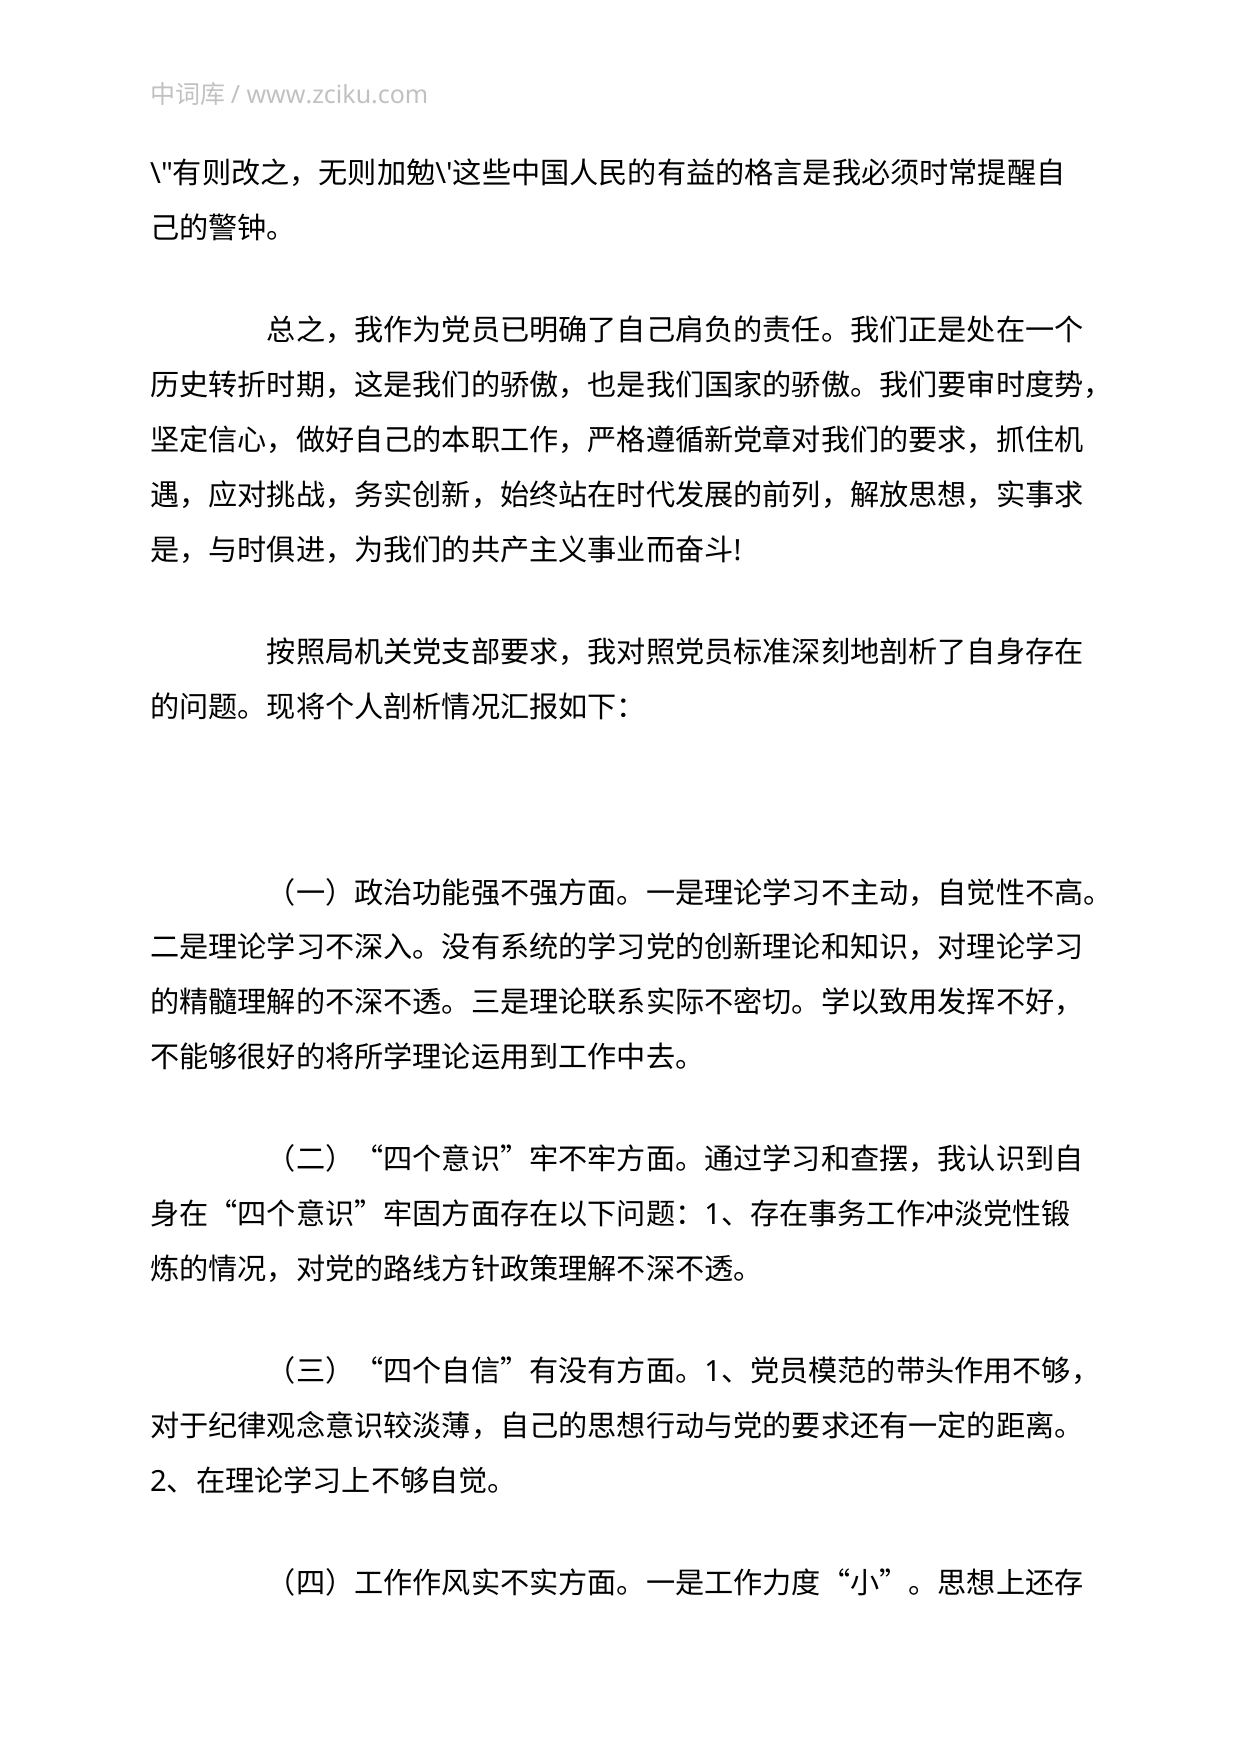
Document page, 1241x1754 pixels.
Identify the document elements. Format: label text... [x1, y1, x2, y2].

text （一）政治功能强不强方面。一是理论学习不主动，自觉性不高。二是理论学习不深入。没有系统的学习党的创新理论和知识，对理论学习的精髓理解的不深不透。三是理论联系实际不密切。学以致用发挥不好，不能够很好的将所学理论运用到工作中去。 [150, 869, 1090, 1076]
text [150, 1559, 1090, 1601]
text （二）“四个意识”牢不牢方面。通过学习和查摆，我认识到自身在“四个意识”牢固方面存在以下问题：1、存在事务工作冲淡党性锻炼的情况，对党的路线方针政策理解不深不透。 [150, 1136, 1090, 1288]
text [150, 150, 1090, 247]
text （三）“四个自信”有没有方面。1、党员模范的带头作用不够，对于纪律观念意识较淡薄，自己的思想行动与党的要求还有一定的距离。2、在理论学习上不够自觉。 [150, 1347, 1090, 1499]
text 总之，我作为党员已明确了自己肩负的责任。我们正是处在一个历史转折时期，这是我们的骄傲，也是我们国家的骄傲。我们要审时度势，坚定信心，做好自己的本职工作，严格遵循新党章对我们的要求，抓住机遇，应对挑战，务实创新，始终站在时代发展的前列，解放思想，实事求是，与时俱进，为我们的共产主义事业而奋斗! [150, 307, 1090, 569]
text 按照局机关党支部要求，我对照党员标准深刻地剖析了自身存在的问题。现将个人剖析情况汇报如下： [150, 628, 1090, 726]
